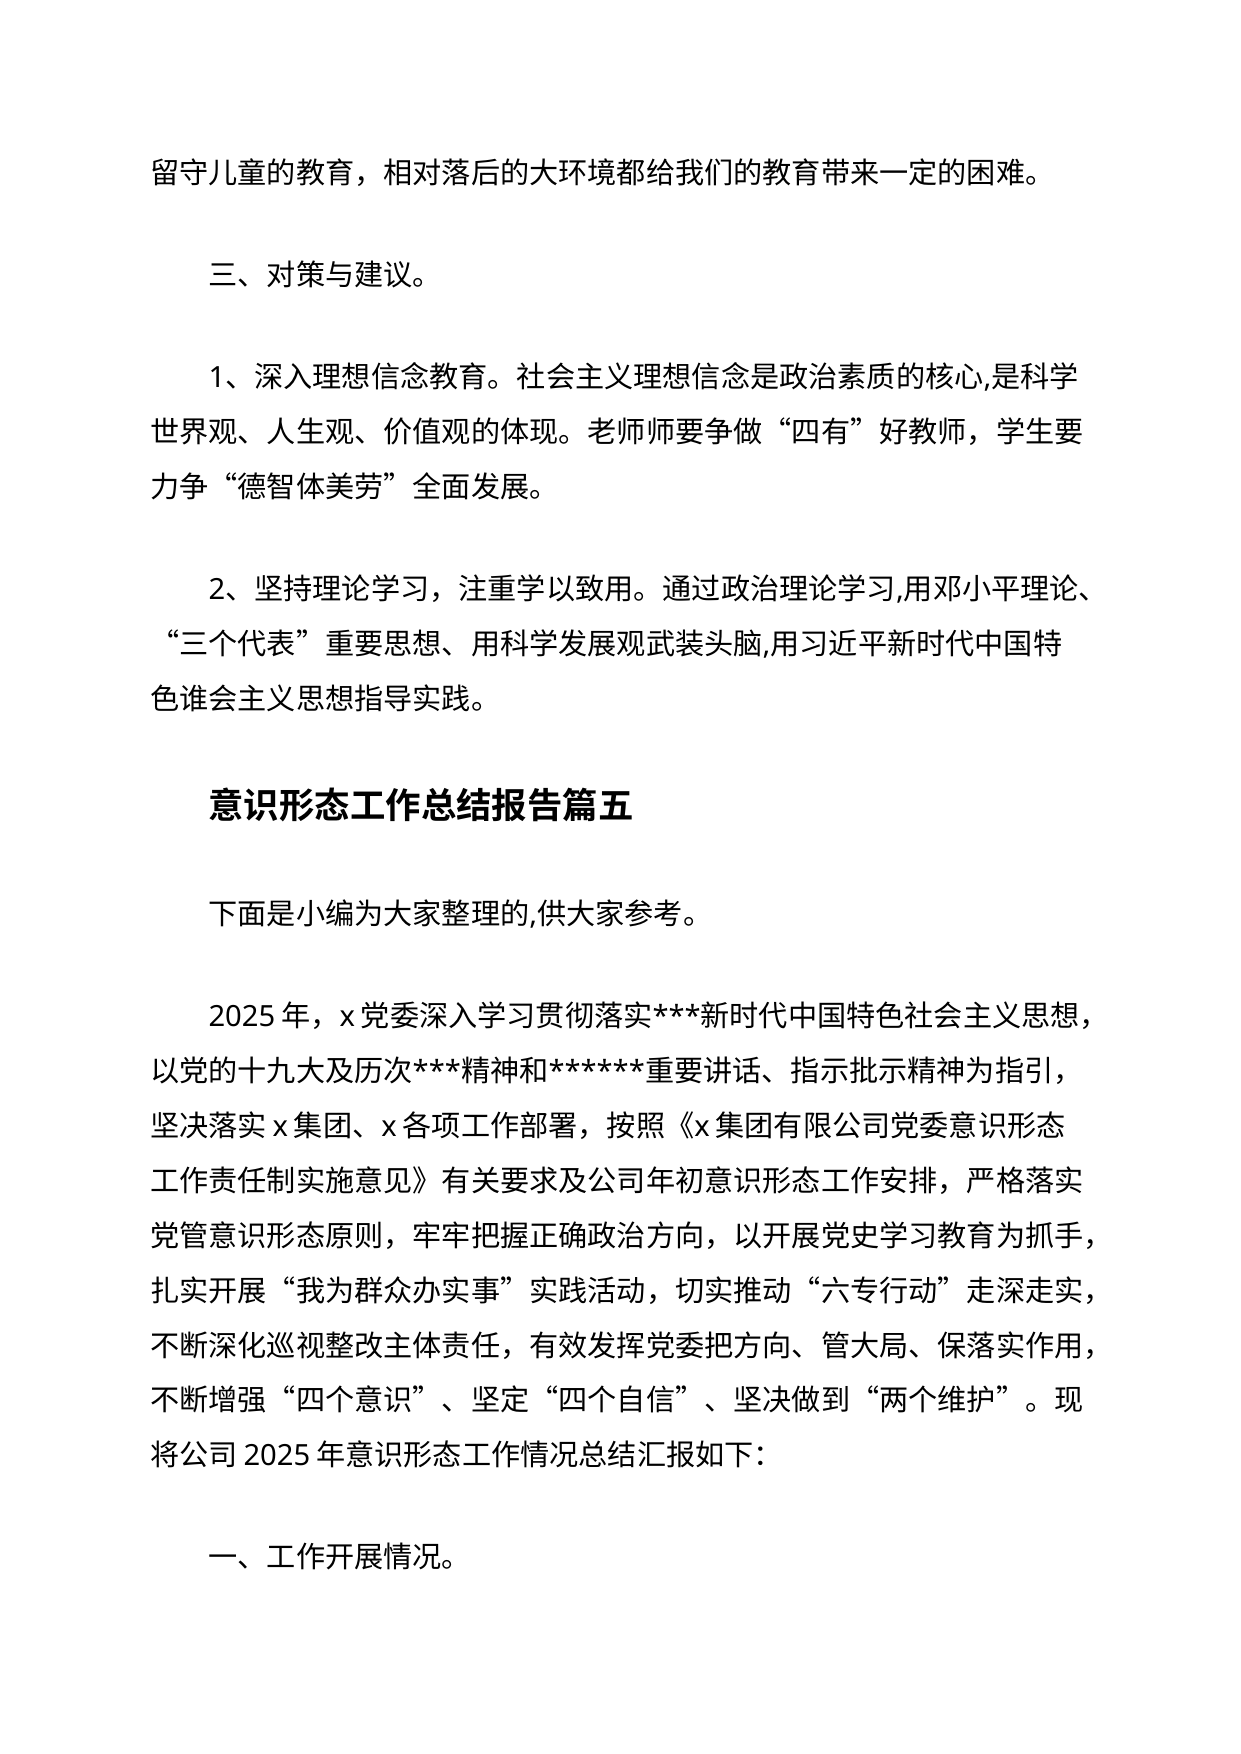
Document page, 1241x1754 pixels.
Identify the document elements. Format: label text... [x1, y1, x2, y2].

text 1、深入理想信念教育。社会主义理想信念是政治素质的核心,是科学世界观、人生观、价值观的体现。老师师要争做“四有”好教师，学生要力争“德智体美劳”全面发展。 [150, 353, 1090, 506]
text 2025年，x党委深入学习贯彻落实***新时代中国特色社会主义思想，以党的十九大及历次***精神和******重要讲话、指示批示精神为指引，坚决落实x集团、x各项工作部署，按照《x集团有限公司党委意识形态工作责任制实施意见》有关要求及公司年初意识形态工作安排，严格落实党管意识形态原则，牢牢把握正确政治方向，以开展党史学习教育为抓手，扎实开展“我为群众办实事”实践活动，切实推动“六专行动”走深走实，不断深化巡视整改主体责任，有效发挥党委把方向、管大局、保落实作用，不断增强“四个意识”、坚定“四个自信”、坚决做到“两个维护”。现将公司2025年意识形态工作情况总结汇报如下： [150, 992, 1090, 1474]
text 2、坚持理论学习，注重学以致用。通过政治理论学习,用邓小平理论、“三个代表”重要思想、用科学发展观武装头脑,用习近平新时代中国特色谁会主义思想指导实践。 [150, 565, 1090, 717]
text 意识形态工作总结报告篇五 [150, 777, 1090, 828]
text 三、对策与建议。 [150, 252, 1090, 294]
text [150, 150, 1090, 192]
text 下面是小编为大家整理的,供大家参考。 [150, 890, 1090, 933]
text 一、工作开展情况。 [150, 1534, 1090, 1576]
